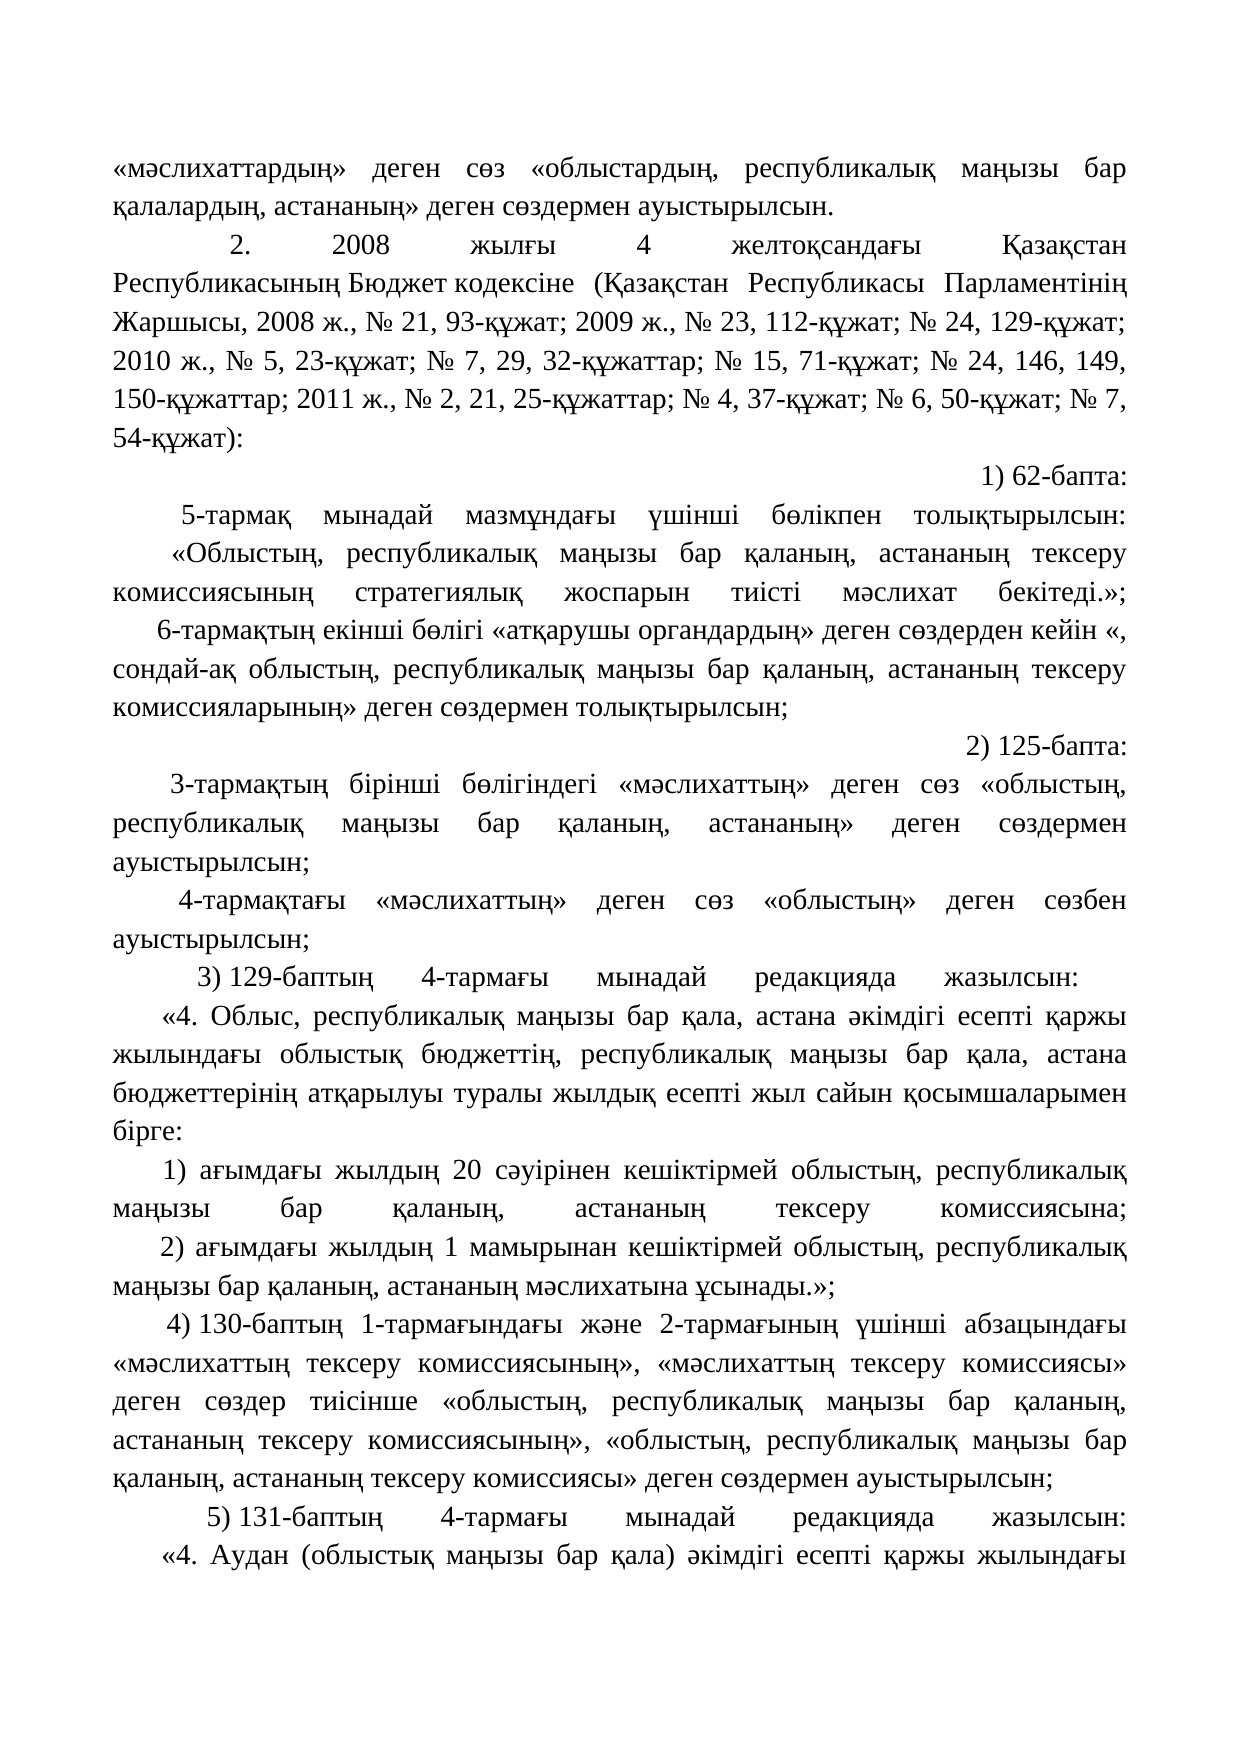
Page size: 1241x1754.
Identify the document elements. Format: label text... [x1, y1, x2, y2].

text 2. 2008 жылғы 4 желтоқсандағы Қазақстан Республикасының Бюджет кодексіне (Қазақстан Республикасы Парламентінің Жаршысы, 2008 ж., № 21, 93-құжат; 2009 ж., № 23, 112-құжат; № 24, 129-құжат; 2010 ж., № 5, 23-құжат; № 7, 29, 32-құжаттар; № 15, 71-құжат; № 24, 146, 149, 150-құжаттар; 2011 ж., № 2, 21, 25-құжаттар; № 4, 37-құжат; № 6, 50-құжат; № 7, 54-құжат): [112, 227, 1128, 453]
text 4) 130-баптың 1-тармағындағы және 2-тармағының үшінші абзацындағы «мәслихаттың тексеру комиссиясының», «мәслихаттың тексеру комиссиясы» деген сөздер тиісінше «облыстың, республикалық маңызы бар қаланың, астананың тексеру комиссиясының», «облыстың, республикалық маңызы бар қаланың, астананың тексеру комиссиясы» деген сөздермен ауыстырылсын; [112, 1306, 1128, 1494]
text 1) 62-бапта: 5-тармақ мынадай мазмұндағы үшінші бөлікпен толықтырылсын: «Облыстың, республикалық маңызы бар қаланың, астананың тексеру комиссиясының стратегиялық жоспарын тиісті мәслихат бекітеді.»; 6-тармақтың екінші бөлігі «атқарушы органдардың» деген сөздерден кейін «, сондай-ақ облыстың, республикалық маңызы бар қаланың, астананың тексеру комиссияларының» деген сөздермен толықтырылсын; [112, 458, 1128, 723]
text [112, 150, 1128, 222]
text 3) 129-баптың 4-тармағы мынадай редакцияда жазылсын: «4. Облыс, республикалық маңызы бар қала, астана әкімдігі есепті қаржы жылындағы облыстық бюджеттің, республикалық маңызы бар қала, астана бюджеттерінің атқарылуы туралы жылдық есепті жыл сайын қосымшаларымен бірге: 1) ағымдағы жылдың 20 сәуірінен кешіктірмей облыстың, республикалық маңызы бар қаланың, астананың тексеру комиссиясына; 2) ағымдағы жылдың 1 мамырынан кешіктірмей облыстың, республикалық маңызы бар қаланың, астананың мәслихатына ұсынады.»; [112, 959, 1128, 1301]
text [112, 1499, 1128, 1571]
text 2) 125-бапта: 3-тармақтың бірінші бөлігіндегі «мәслихаттың» деген сөз «облыстың, республикалық маңызы бар қаланың, астананың» деген сөздермен ауыстырылсын; 4-тармақтағы «мәслихаттың» деген сөз «облыстың» деген сөзбен ауыстырылсын; [112, 728, 1128, 954]
